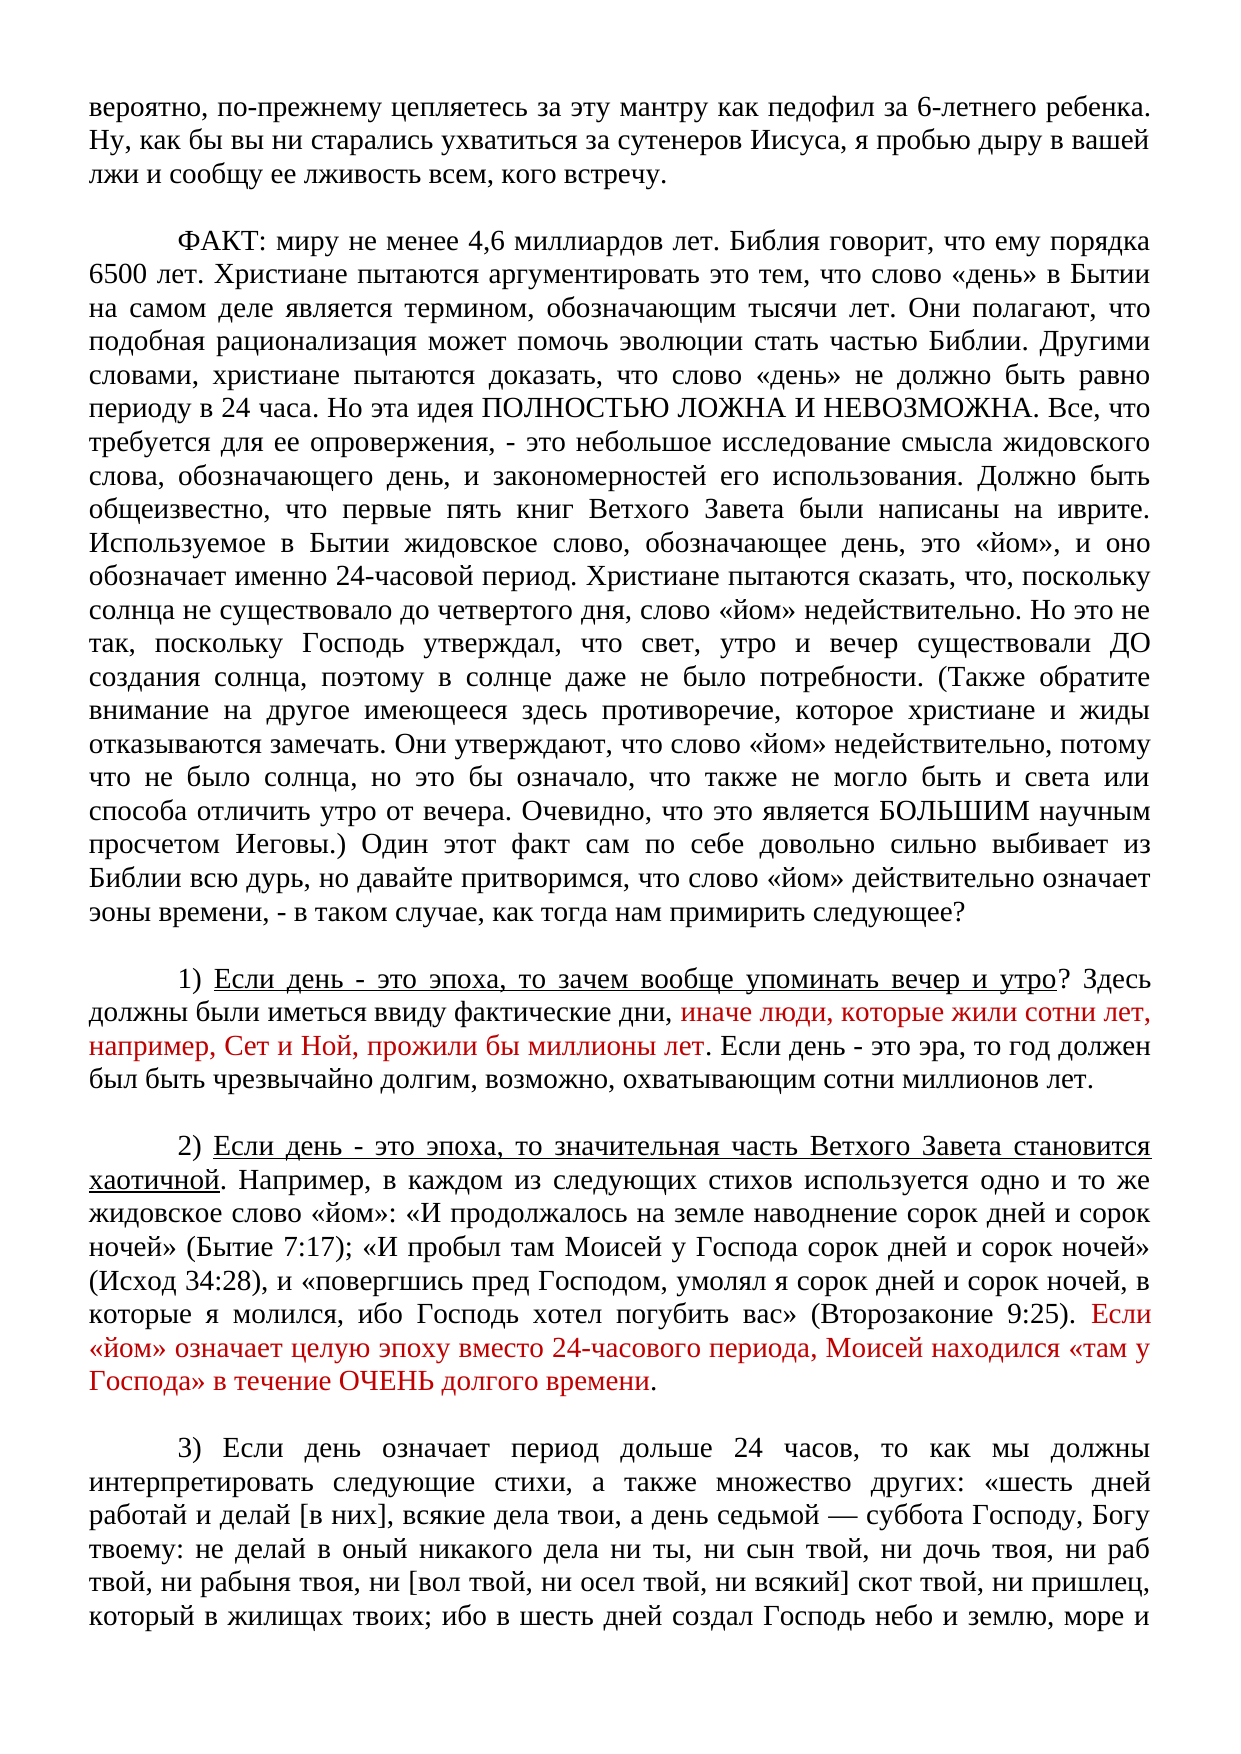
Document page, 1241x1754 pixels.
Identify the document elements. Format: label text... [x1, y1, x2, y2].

text ФАКТ: миру не менее 4,6 миллиардов лет. Библия говорит, что ему порядка 6500 лет. Христиане пытаются аргументировать это тем, что слово «день» в Бытии на самом деле является термином, обозначающим тысячи лет. Они полагают, что подобная рационализация может помочь эволюции стать частью Библии. Другими словами, христиане пытаются доказать, что слово «день» не должно быть равно периоду в 24 часа. Но эта идея ПОЛНОСТЬЮ ЛОЖНА И НЕВОЗМОЖНА. Все, что требуется для ее опровержения, - это небольшое исследование смысла жидовского слова, обозначающего день, и закономерностей его использования. Должно быть общеизвестно, что первые пять книг Ветхого Завета были написаны на иврите. Используемое в Бытии жидовское слово, обозначающее день, это «йом», и оно обозначает именно 24-часовой период. Христиане пытаются сказать, что, поскольку солнца не существовало до четвертого дня, слово «йом» недействительно. Но это не так, поскольку Господь утверждал, что свет, утро и вечер существовали ДО создания солнца, поэтому в солнце даже не было потребности. (Также обратите внимание на другое имеющееся здесь противоречие, которое христиане и жиды отказываются замечать. Они утверждают, что слово «йом» недействительно, потому что не было солнца, но это бы означало, что также не могло быть и света или способа отличить утро от вечера. Очевидно, что это является БОЛЬШИМ научным просчетом Иеговы.) Один этот факт сам по себе довольно сильно выбивает из Библии всю дурь, но давайте притворимся, что слово «йом» действительно означает эоны времени, - в таком случае, как тогда нам примирить следующее? [89, 223, 1152, 927]
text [89, 1430, 1152, 1632]
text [89, 89, 1152, 189]
text 1) Если день - это эпоха, то зачем вообще упоминать вечер и утро? Здесь должны были иметься ввиду фактические дни, иначе люди, которые жили сотни лет, например, Сет и Ной, прожили бы миллионы лет. Если день - это эра, то год должен был быть чрезвычайно долгим, возможно, охватывающим сотни миллионов лет. [89, 961, 1152, 1095]
text 2) Если день - это эпоха, то значительная часть Ветхого Завета становится хаотичной. Например, в каждом из следующих стихов используется одно и то же жидовское слово «йом»: «И продолжалось на земле наводнение сорок дней и сорок ночей» (Бытие 7:17); «И пробыл там Моисей у Господа сорок дней и сорок ночей» (Исход 34:28), и «повергшись пред Господом, умолял я сорок дней и сорок ночей, в которые я молился, ибо Господь хотел погубить вас» (Второзаконие 9:25). Если «йом» означает целую эпоху вместо 24-часового периода, Моисей находился «там у Господа» в течение ОЧЕНЬ долгого времени. [89, 1128, 1152, 1397]
